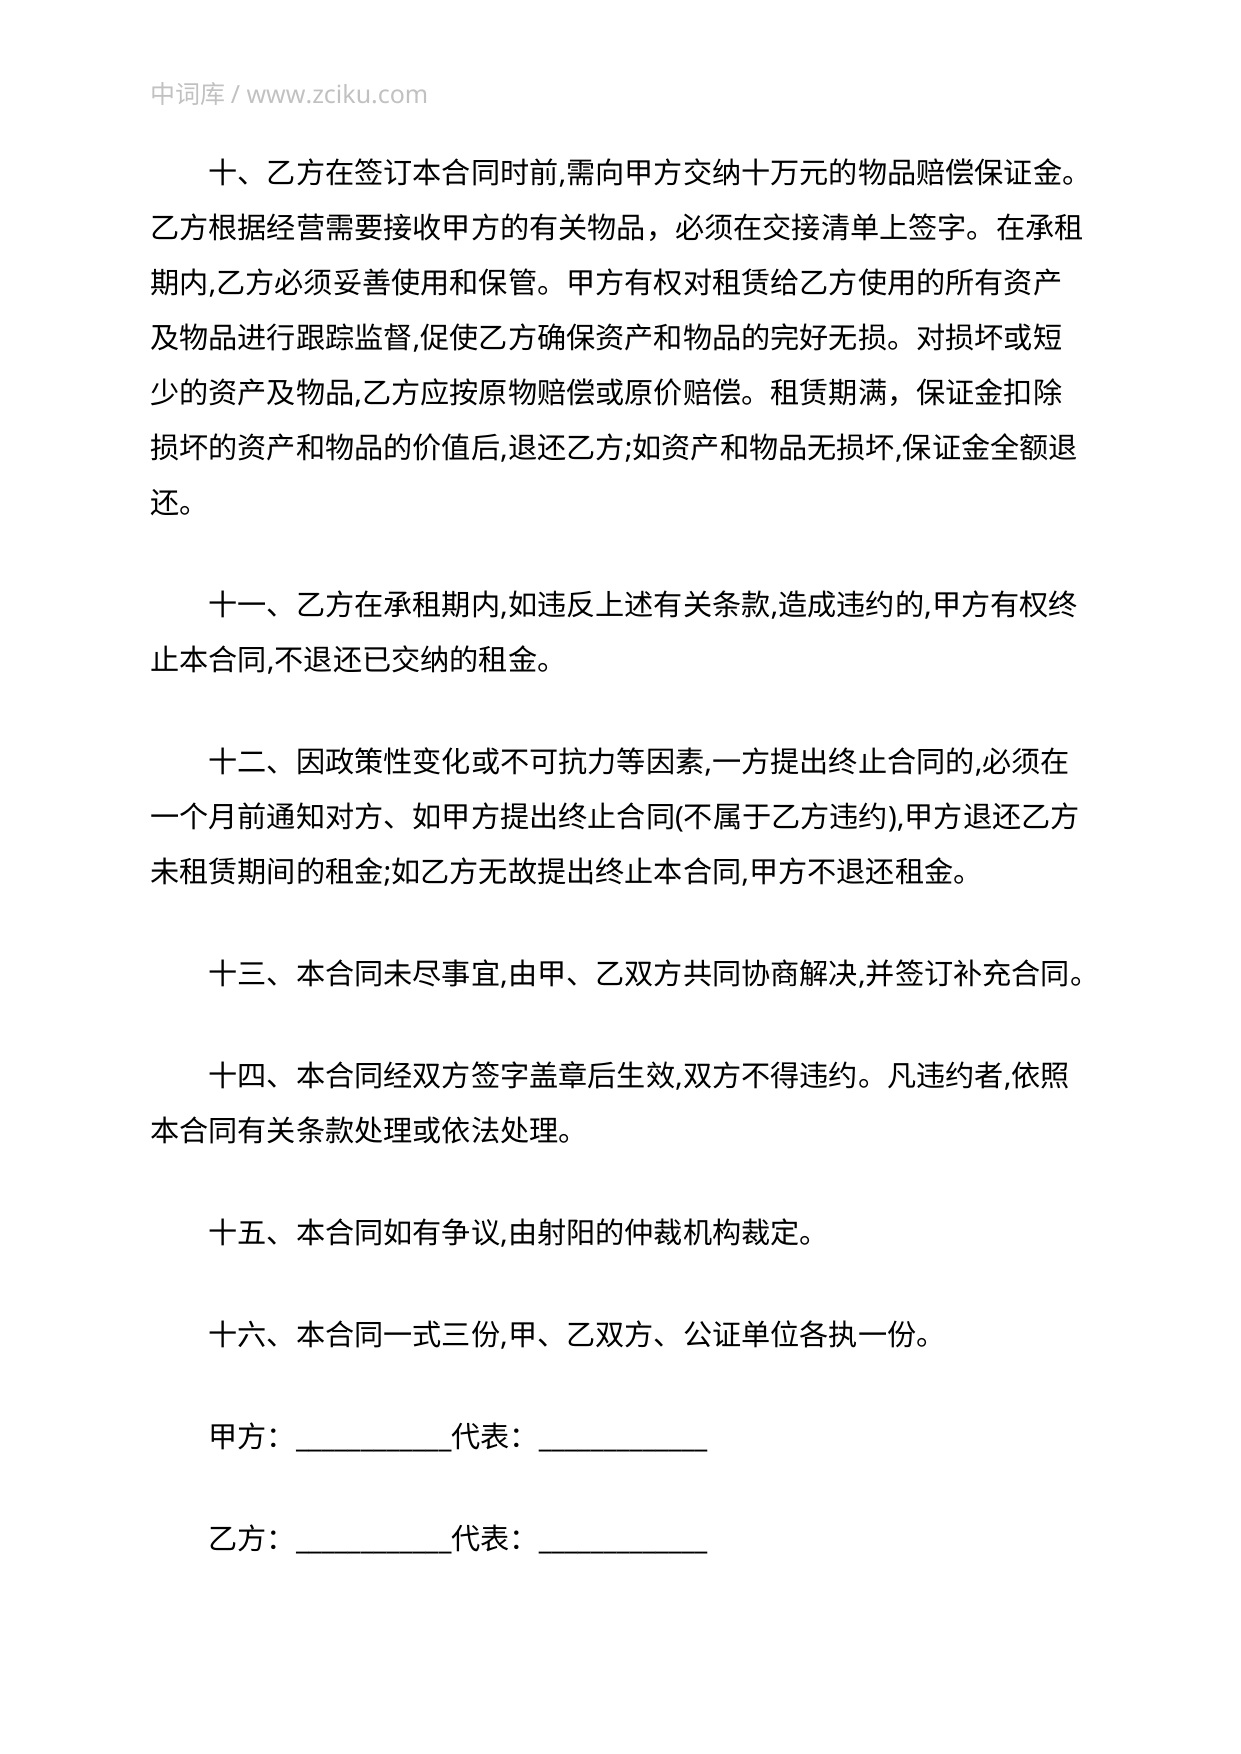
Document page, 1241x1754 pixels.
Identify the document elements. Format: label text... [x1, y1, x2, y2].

text 十、乙方在签订本合同时前,需向甲方交纳十万元的物品赔偿保证金。乙方根据经营需要接收甲方的有关物品，必须在交接清单上签字。在承租期内,乙方必须妥善使用和保管。甲方有权对租赁给乙方使用的所有资产及物品进行跟踪监督,促使乙方确保资产和物品的完好无损。对损坏或短少的资产及物品,乙方应按原物赔偿或原价赔偿。租赁期满，保证金扣除损坏的资产和物品的价值后,退还乙方;如资产和物品无损坏,保证金全额退还。 [150, 150, 1090, 522]
text 十一、乙方在承租期内,如违反上述有关条款,造成违约的,甲方有权终止本合同,不退还已交纳的租金。 [150, 582, 1090, 679]
text 十五、本合同如有争议,由射阳的仲裁机构裁定。 [150, 1209, 1090, 1252]
text 十四、本合同经双方签字盖章后生效,双方不得违约。凡违约者,依照本合同有关条款处理或依法处理。 [150, 1053, 1090, 1150]
text 十六、本合同一式三份,甲、乙双方、公证单位各执一份。 [150, 1311, 1090, 1354]
text 乙方：____________代表：_____________ [150, 1515, 1090, 1558]
text 十三、本合同未尽事宜,由甲、乙双方共同协商解决,并签订补充合同。 [150, 951, 1090, 993]
text 十二、因政策性变化或不可抗力等因素,一方提出终止合同的,必须在一个月前通知对方、如甲方提出终止合同(不属于乙方违约),甲方退还乙方未租赁期间的租金;如乙方无故提出终止本合同,甲方不退还租金。 [150, 739, 1090, 891]
text 甲方：____________代表：_____________ [150, 1413, 1090, 1456]
